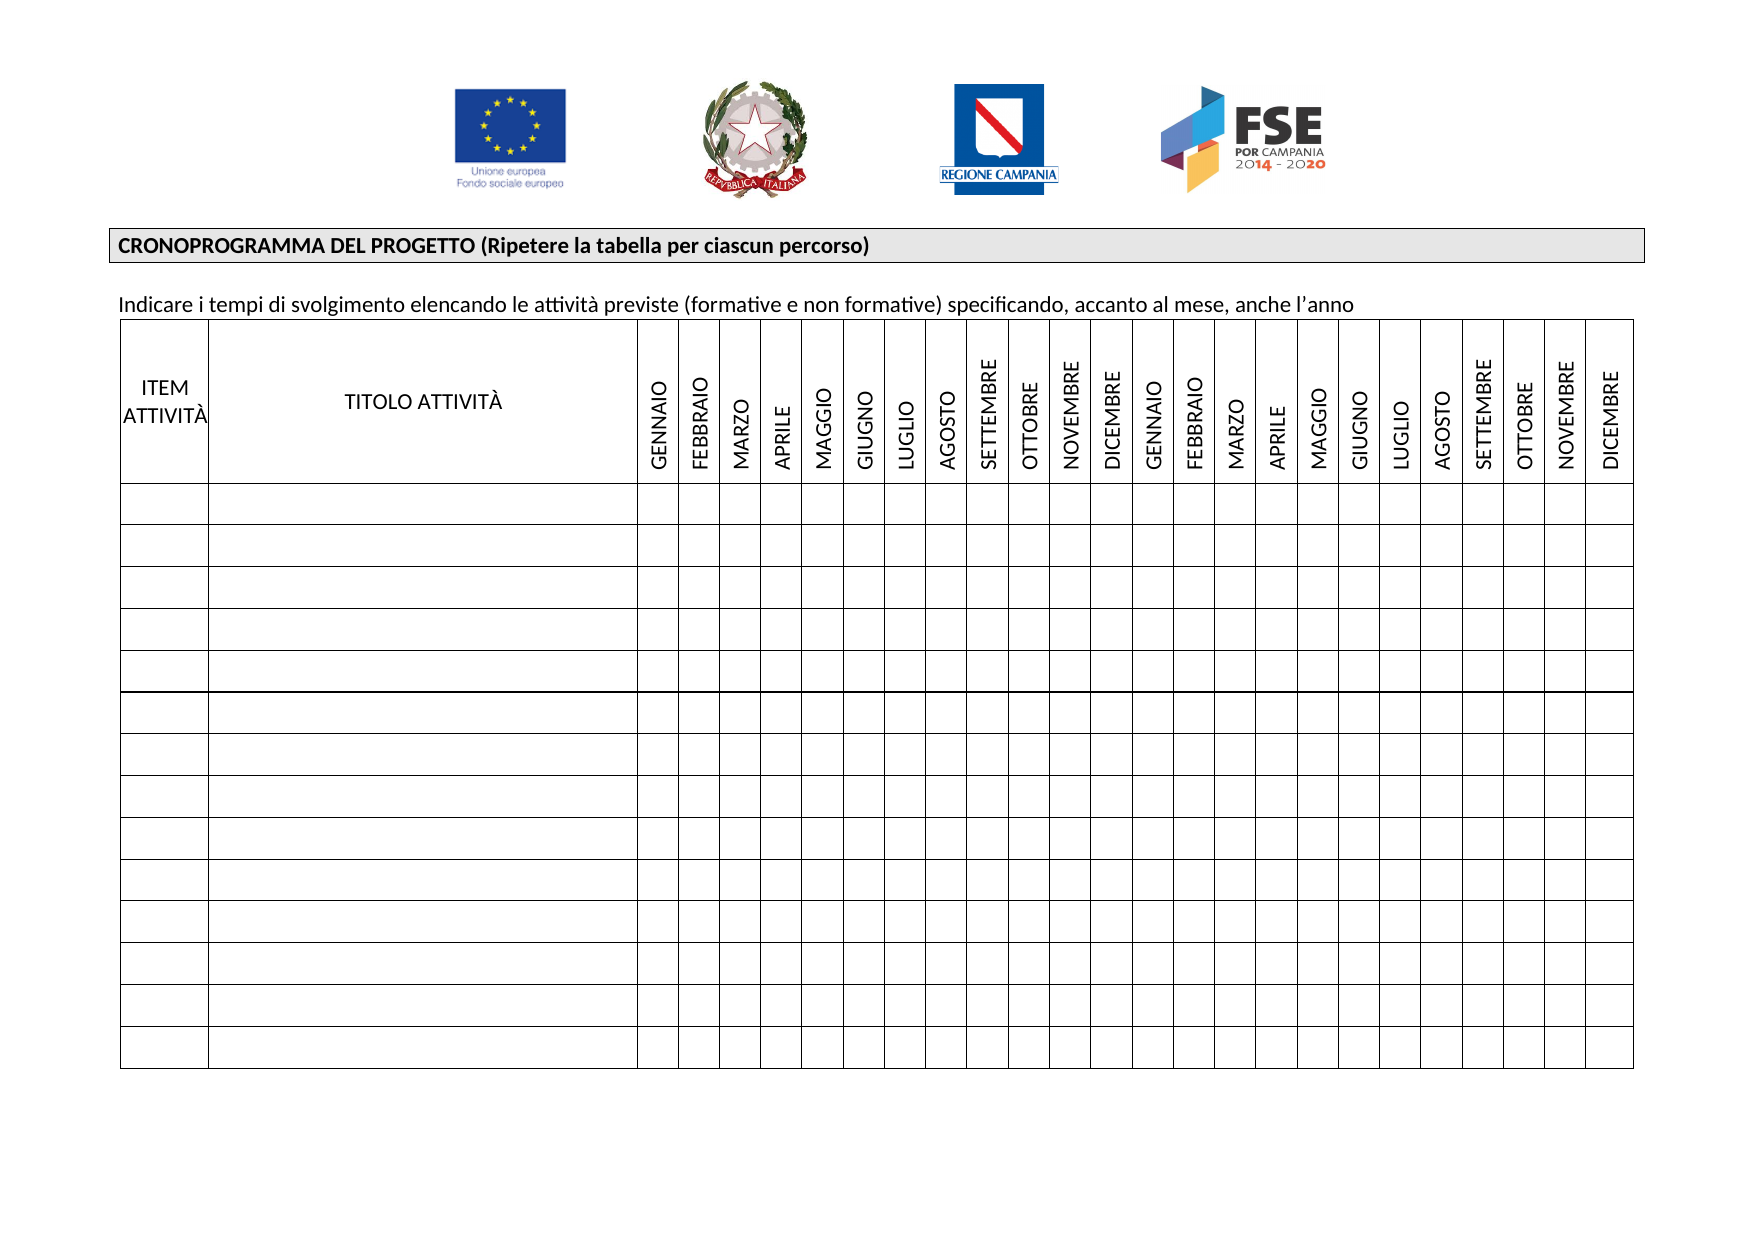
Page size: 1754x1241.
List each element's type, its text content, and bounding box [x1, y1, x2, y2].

table_cell [1586, 567, 1633, 608]
table_cell [679, 985, 719, 1026]
table_cell [1298, 776, 1338, 817]
table_cell [1091, 1027, 1132, 1067]
table_cell [209, 901, 637, 942]
table_cell [679, 901, 719, 942]
table_cell [926, 985, 966, 1026]
table_cell [1421, 567, 1462, 608]
table_cell [1091, 693, 1132, 733]
table_cell [1504, 860, 1544, 900]
table_cell [761, 525, 801, 566]
table_header OTTOBRE [1009, 320, 1049, 483]
table_cell [1133, 567, 1173, 608]
table_cell [967, 525, 1008, 566]
table_header ITEM ATTIVITÀ [121, 320, 208, 483]
table_cell [1586, 1027, 1633, 1067]
table_cell [926, 1027, 966, 1067]
table_cell [1215, 525, 1255, 566]
table_cell [967, 693, 1008, 733]
table_cell [1050, 985, 1090, 1026]
table_cell [121, 1027, 208, 1067]
table_cell [1339, 985, 1379, 1026]
table_cell [1421, 693, 1462, 733]
table_cell [1133, 609, 1173, 650]
table_cell [1091, 567, 1132, 608]
table_cell [209, 776, 637, 817]
table_cell [1339, 943, 1379, 984]
table_cell [638, 567, 678, 608]
table_cell [1545, 985, 1585, 1026]
table_cell [1215, 484, 1255, 524]
table_cell [1545, 484, 1585, 524]
table_header FEBBRAIO [1174, 320, 1214, 483]
table_cell [1256, 525, 1297, 566]
table_cell [1009, 567, 1049, 608]
table_cell [1009, 734, 1049, 775]
table_cell [1463, 609, 1503, 650]
table_header GENNAIO [638, 320, 678, 483]
table_header MAGGIO [802, 320, 843, 483]
table_cell [926, 484, 966, 524]
table_header DICEMBRE [1091, 320, 1132, 483]
table_cell [1339, 609, 1379, 650]
table_cell [121, 818, 208, 858]
table_cell [761, 901, 801, 942]
table_cell [844, 901, 884, 942]
table_cell [1504, 651, 1544, 691]
table_cell [679, 1027, 719, 1067]
table_cell [1133, 943, 1173, 984]
table_cell [720, 776, 760, 817]
table_cell [1133, 693, 1173, 733]
table_cell [761, 985, 801, 1026]
table_cell [1463, 1027, 1503, 1067]
table_cell [1586, 693, 1633, 733]
table_cell [1463, 567, 1503, 608]
table_cell [1215, 985, 1255, 1026]
table_cell [1298, 567, 1338, 608]
table_cell [679, 651, 719, 691]
table_cell [967, 567, 1008, 608]
table_cell [1133, 1027, 1173, 1067]
table_cell [844, 734, 884, 775]
table_cell [1256, 860, 1297, 900]
table_cell [1586, 525, 1633, 566]
table_cell [1298, 651, 1338, 691]
table_cell [720, 567, 760, 608]
table_cell [1504, 525, 1544, 566]
table_cell [1421, 901, 1462, 942]
table_cell [1298, 693, 1338, 733]
table_cell [885, 901, 925, 942]
table_cell [1174, 985, 1214, 1026]
table_cell [1421, 776, 1462, 817]
table_cell [1009, 943, 1049, 984]
table_cell [1215, 860, 1255, 900]
table_cell [1133, 484, 1173, 524]
table_cell [761, 1027, 801, 1067]
table_cell [679, 609, 719, 650]
table_header MARZO [1215, 320, 1255, 483]
table_cell [885, 1027, 925, 1067]
table_cell [1339, 734, 1379, 775]
table_cell [885, 651, 925, 691]
table_cell [1421, 860, 1462, 900]
table_cell [1215, 776, 1255, 817]
table_cell [967, 1027, 1008, 1067]
table_cell [1463, 651, 1503, 691]
table_cell [1174, 651, 1214, 691]
table_cell [1380, 776, 1420, 817]
table_cell [679, 567, 719, 608]
table_cell [885, 818, 925, 858]
table_cell [1091, 525, 1132, 566]
table_cell [1009, 818, 1049, 858]
table_header DICEMBRE [1586, 320, 1633, 483]
table_cell [1421, 651, 1462, 691]
table_cell [209, 818, 637, 858]
table_cell [209, 525, 637, 566]
table_cell [802, 1027, 843, 1067]
table_cell [885, 776, 925, 817]
picture [447, 82, 574, 197]
table_cell [720, 609, 760, 650]
table_cell [638, 693, 678, 733]
table_cell [1380, 693, 1420, 733]
table_cell [1091, 943, 1132, 984]
table_cell [1504, 567, 1544, 608]
table_cell [1256, 484, 1297, 524]
table_cell [1298, 609, 1338, 650]
table_cell [885, 609, 925, 650]
table_cell [121, 651, 208, 691]
table_cell [1421, 525, 1462, 566]
table_cell [1421, 609, 1462, 650]
table_cell [1215, 734, 1255, 775]
table_cell [720, 985, 760, 1026]
table_cell [761, 776, 801, 817]
table_cell [761, 484, 801, 524]
table_cell [209, 484, 637, 524]
table_cell [1174, 567, 1214, 608]
table_cell [1174, 734, 1214, 775]
table_header FEBBRAIO [679, 320, 719, 483]
table_cell [1545, 860, 1585, 900]
table_header LUGLIO [885, 320, 925, 483]
table_cell [1545, 734, 1585, 775]
table_cell [1421, 818, 1462, 858]
table_cell [1009, 525, 1049, 566]
table_cell [1091, 776, 1132, 817]
table_cell [926, 818, 966, 858]
table_cell [1174, 818, 1214, 858]
table_cell [1174, 693, 1214, 733]
table_cell [1504, 901, 1544, 942]
table_cell [679, 860, 719, 900]
table_cell [121, 860, 208, 900]
table_cell [1091, 651, 1132, 691]
table_header GENNAIO [1133, 320, 1173, 483]
table_cell [121, 776, 208, 817]
table_cell [1545, 776, 1585, 817]
table_cell [761, 734, 801, 775]
table_cell [638, 901, 678, 942]
table_cell [1133, 776, 1173, 817]
table_cell [209, 651, 637, 691]
table_cell [638, 484, 678, 524]
table_cell [802, 693, 843, 733]
table_cell [1380, 567, 1420, 608]
table_cell [638, 818, 678, 858]
table_cell [1298, 818, 1338, 858]
table_cell [802, 525, 843, 566]
table_cell [761, 943, 801, 984]
table_cell [926, 860, 966, 900]
table_cell [209, 943, 637, 984]
table_cell [1298, 484, 1338, 524]
table_cell [1545, 901, 1585, 942]
table_cell [926, 734, 966, 775]
table_cell [1215, 943, 1255, 984]
table_cell [1009, 860, 1049, 900]
table_cell [1174, 860, 1214, 900]
table_header AGOSTO [926, 320, 966, 483]
table_cell [1586, 901, 1633, 942]
table_cell [1256, 1027, 1297, 1067]
table_cell [802, 484, 843, 524]
table_cell [1339, 484, 1379, 524]
table_cell [1545, 609, 1585, 650]
table_cell [1050, 609, 1090, 650]
table_cell [1339, 1027, 1379, 1067]
table_cell [1174, 943, 1214, 984]
table_cell [1421, 1027, 1462, 1067]
table_cell [720, 484, 760, 524]
table_cell [679, 818, 719, 858]
table_cell [1050, 943, 1090, 984]
table_cell [1256, 901, 1297, 942]
table_cell [1504, 985, 1544, 1026]
table_cell [1339, 693, 1379, 733]
table_cell [967, 818, 1008, 858]
table_cell [926, 609, 966, 650]
table_cell [1215, 901, 1255, 942]
table_header GIUGNO [1339, 320, 1379, 483]
table_cell [679, 943, 719, 984]
table_cell [1174, 901, 1214, 942]
table_cell [1380, 1027, 1420, 1067]
table_cell [1174, 776, 1214, 817]
table_cell [1256, 734, 1297, 775]
table_cell [1174, 1027, 1214, 1067]
table_cell [1133, 734, 1173, 775]
table_cell [1091, 484, 1132, 524]
table_cell [1463, 860, 1503, 900]
table_cell [1545, 943, 1585, 984]
table_cell [1256, 776, 1297, 817]
table_cell [1586, 651, 1633, 691]
table_cell [638, 651, 678, 691]
table_cell [1339, 567, 1379, 608]
table_header GIUGNO [844, 320, 884, 483]
table_cell [844, 985, 884, 1026]
table_cell [638, 525, 678, 566]
table_cell [1009, 776, 1049, 817]
table_cell [121, 484, 208, 524]
table_cell [1091, 901, 1132, 942]
table_cell [1545, 1027, 1585, 1067]
picture [939, 80, 1059, 199]
table_cell [209, 860, 637, 900]
table_cell [1504, 818, 1544, 858]
table_cell [1050, 693, 1090, 733]
table_cell [1339, 818, 1379, 858]
table_cell [720, 943, 760, 984]
table_header MAGGIO [1298, 320, 1338, 483]
table_cell [1380, 651, 1420, 691]
table_cell [1463, 818, 1503, 858]
table_cell [885, 860, 925, 900]
table_cell [926, 901, 966, 942]
table_cell [926, 567, 966, 608]
table_header NOVEMBRE [1050, 320, 1090, 483]
table_cell [1133, 818, 1173, 858]
table_cell [844, 860, 884, 900]
table_cell [1256, 818, 1297, 858]
text Indicare i tempi di svolgimento elencando le attività previste (formative e non formative) specificando, accanto al mese, anche l’anno [118, 291, 1639, 319]
table_cell [679, 693, 719, 733]
table_cell [720, 651, 760, 691]
table_cell [761, 651, 801, 691]
table_cell [1380, 901, 1420, 942]
table_cell [1380, 609, 1420, 650]
table_cell [1050, 1027, 1090, 1067]
table_cell [121, 901, 208, 942]
table_cell [1339, 860, 1379, 900]
table_cell [1586, 484, 1633, 524]
table_cell [209, 693, 637, 733]
table_cell [967, 943, 1008, 984]
table_cell [1380, 943, 1420, 984]
table_cell [926, 651, 966, 691]
table_cell [1586, 609, 1633, 650]
table_cell [121, 567, 208, 608]
table_cell [1009, 693, 1049, 733]
table_cell [1009, 651, 1049, 691]
table_cell [1174, 484, 1214, 524]
table_cell [209, 609, 637, 650]
table_cell [1380, 525, 1420, 566]
table_cell [1339, 901, 1379, 942]
table_cell [1545, 567, 1585, 608]
table_cell [967, 651, 1008, 691]
table_cell [121, 943, 208, 984]
table_cell [1339, 776, 1379, 817]
table_header NOVEMBRE [1545, 320, 1585, 483]
table_cell [844, 943, 884, 984]
table_cell [1256, 609, 1297, 650]
table_cell [1174, 525, 1214, 566]
table_cell [967, 484, 1008, 524]
table_cell [802, 818, 843, 858]
table_cell [121, 985, 208, 1026]
table_cell [1339, 525, 1379, 566]
table_cell [1050, 818, 1090, 858]
table_cell [1504, 776, 1544, 817]
table_cell [1050, 901, 1090, 942]
table_cell [1504, 693, 1544, 733]
table_cell [121, 609, 208, 650]
table_cell [1421, 484, 1462, 524]
table_cell [802, 943, 843, 984]
table_cell [802, 651, 843, 691]
table_cell [1256, 651, 1297, 691]
table_cell [1586, 734, 1633, 775]
table_cell [967, 734, 1008, 775]
table_cell [1050, 651, 1090, 691]
table_cell [802, 776, 843, 817]
table_cell [885, 525, 925, 566]
table_cell [1463, 985, 1503, 1026]
table_cell [1504, 484, 1544, 524]
table_cell [1298, 734, 1338, 775]
table_cell [844, 776, 884, 817]
table_cell [926, 776, 966, 817]
table_cell [720, 734, 760, 775]
table_cell [967, 860, 1008, 900]
table_cell [1091, 818, 1132, 858]
table_cell [1298, 860, 1338, 900]
table_cell [1298, 1027, 1338, 1067]
table_cell [802, 901, 843, 942]
table_cell [844, 693, 884, 733]
table_cell [1133, 985, 1173, 1026]
table_cell [1215, 693, 1255, 733]
table_cell [844, 484, 884, 524]
table_cell [209, 1027, 637, 1067]
table_cell [720, 860, 760, 900]
table_cell [1009, 901, 1049, 942]
table_cell [720, 693, 760, 733]
table_cell [1215, 818, 1255, 858]
table_cell [1545, 525, 1585, 566]
table_header SETTEMBRE [967, 320, 1008, 483]
table_cell [638, 776, 678, 817]
table_cell [1215, 651, 1255, 691]
table_cell [1421, 734, 1462, 775]
table_cell [967, 901, 1008, 942]
table_cell [209, 985, 637, 1026]
table_cell [1504, 1027, 1544, 1067]
table_cell [679, 484, 719, 524]
table_cell [679, 525, 719, 566]
table_cell [885, 693, 925, 733]
table_cell [1256, 985, 1297, 1026]
table_cell [1298, 943, 1338, 984]
table_cell [720, 1027, 760, 1067]
table_cell [121, 734, 208, 775]
table_cell [1298, 901, 1338, 942]
table_header APRILE [1256, 320, 1297, 483]
table_cell [844, 818, 884, 858]
table_cell [802, 609, 843, 650]
table_cell [967, 776, 1008, 817]
table_cell [844, 567, 884, 608]
table_cell [926, 693, 966, 733]
table_cell [1586, 943, 1633, 984]
table_cell [1421, 985, 1462, 1026]
table_cell [209, 734, 637, 775]
picture [1160, 85, 1326, 194]
table_cell [1009, 1027, 1049, 1067]
table_cell [1380, 484, 1420, 524]
table_cell [1298, 985, 1338, 1026]
table_cell [638, 943, 678, 984]
table_cell [1586, 860, 1633, 900]
table_cell [761, 567, 801, 608]
table_cell [1545, 651, 1585, 691]
table_cell [1504, 943, 1544, 984]
table_cell [1586, 818, 1633, 858]
table_cell [1545, 818, 1585, 858]
table_cell [1463, 693, 1503, 733]
table_cell [1050, 734, 1090, 775]
table_cell [802, 985, 843, 1026]
table_cell [1133, 860, 1173, 900]
table_cell [1421, 943, 1462, 984]
table_cell [1504, 609, 1544, 650]
table_cell [638, 734, 678, 775]
table_cell [1009, 484, 1049, 524]
table_cell [1256, 693, 1297, 733]
table_cell [967, 609, 1008, 650]
table_cell [1463, 734, 1503, 775]
table_cell [720, 818, 760, 858]
table_cell [1091, 734, 1132, 775]
table_cell [1050, 525, 1090, 566]
table_cell [844, 1027, 884, 1067]
table_cell [1339, 651, 1379, 691]
table_header MARZO [720, 320, 760, 483]
table_cell [885, 943, 925, 984]
table_cell [1215, 567, 1255, 608]
table_cell [720, 901, 760, 942]
table_cell [844, 525, 884, 566]
table_cell [638, 609, 678, 650]
table_cell [1380, 860, 1420, 900]
table_cell [1174, 609, 1214, 650]
table_cell [1298, 525, 1338, 566]
table_cell [1091, 860, 1132, 900]
table_cell [967, 985, 1008, 1026]
table_cell [1504, 734, 1544, 775]
table_header LUGLIO [1380, 320, 1420, 483]
table_cell [121, 693, 208, 733]
table_cell [679, 734, 719, 775]
table_cell [1009, 985, 1049, 1026]
table_cell [1463, 525, 1503, 566]
table_cell [761, 818, 801, 858]
table_cell [802, 734, 843, 775]
table_cell [885, 985, 925, 1026]
table_cell [638, 860, 678, 900]
table_header APRILE [761, 320, 801, 483]
table_cell [1050, 776, 1090, 817]
table_cell [1091, 985, 1132, 1026]
table_cell [1091, 609, 1132, 650]
table_cell [1380, 985, 1420, 1026]
table_cell [679, 776, 719, 817]
table_cell [802, 860, 843, 900]
table_cell [1050, 484, 1090, 524]
picture [700, 78, 810, 201]
table_cell [1380, 818, 1420, 858]
table_cell [1463, 776, 1503, 817]
table_cell [926, 525, 966, 566]
table_cell [1256, 567, 1297, 608]
table_cell [885, 734, 925, 775]
text CRONOPROGRAMMA DEL PROGETTO (Ripetere la tabella per ciascun percorso) [110, 229, 1644, 262]
table_cell [802, 567, 843, 608]
table_cell [885, 567, 925, 608]
table_cell [885, 484, 925, 524]
table_cell [1133, 525, 1173, 566]
table_cell [761, 609, 801, 650]
table_cell [638, 985, 678, 1026]
table_cell [121, 525, 208, 566]
table_cell [1050, 860, 1090, 900]
table_header OTTOBRE [1504, 320, 1544, 483]
table_cell [1463, 901, 1503, 942]
table_cell [1009, 609, 1049, 650]
table_cell [1133, 901, 1173, 942]
table_cell [720, 525, 760, 566]
table_cell [1586, 985, 1633, 1026]
table_cell [1050, 567, 1090, 608]
table_cell [209, 567, 637, 608]
table_cell [761, 860, 801, 900]
table_cell [844, 651, 884, 691]
table_cell [1215, 1027, 1255, 1067]
table_cell [1545, 693, 1585, 733]
table_header TITOLO ATTIVITÀ [209, 320, 637, 483]
table_cell [1586, 776, 1633, 817]
table_cell [1463, 943, 1503, 984]
table_cell [1463, 484, 1503, 524]
table_cell [761, 693, 801, 733]
table_cell [1256, 943, 1297, 984]
table_cell [1215, 609, 1255, 650]
table_header AGOSTO [1421, 320, 1462, 483]
table_cell [926, 943, 966, 984]
table_cell [1380, 734, 1420, 775]
table_cell [844, 609, 884, 650]
table_cell [638, 1027, 678, 1067]
table_cell [1133, 651, 1173, 691]
table_header SETTEMBRE [1463, 320, 1503, 483]
